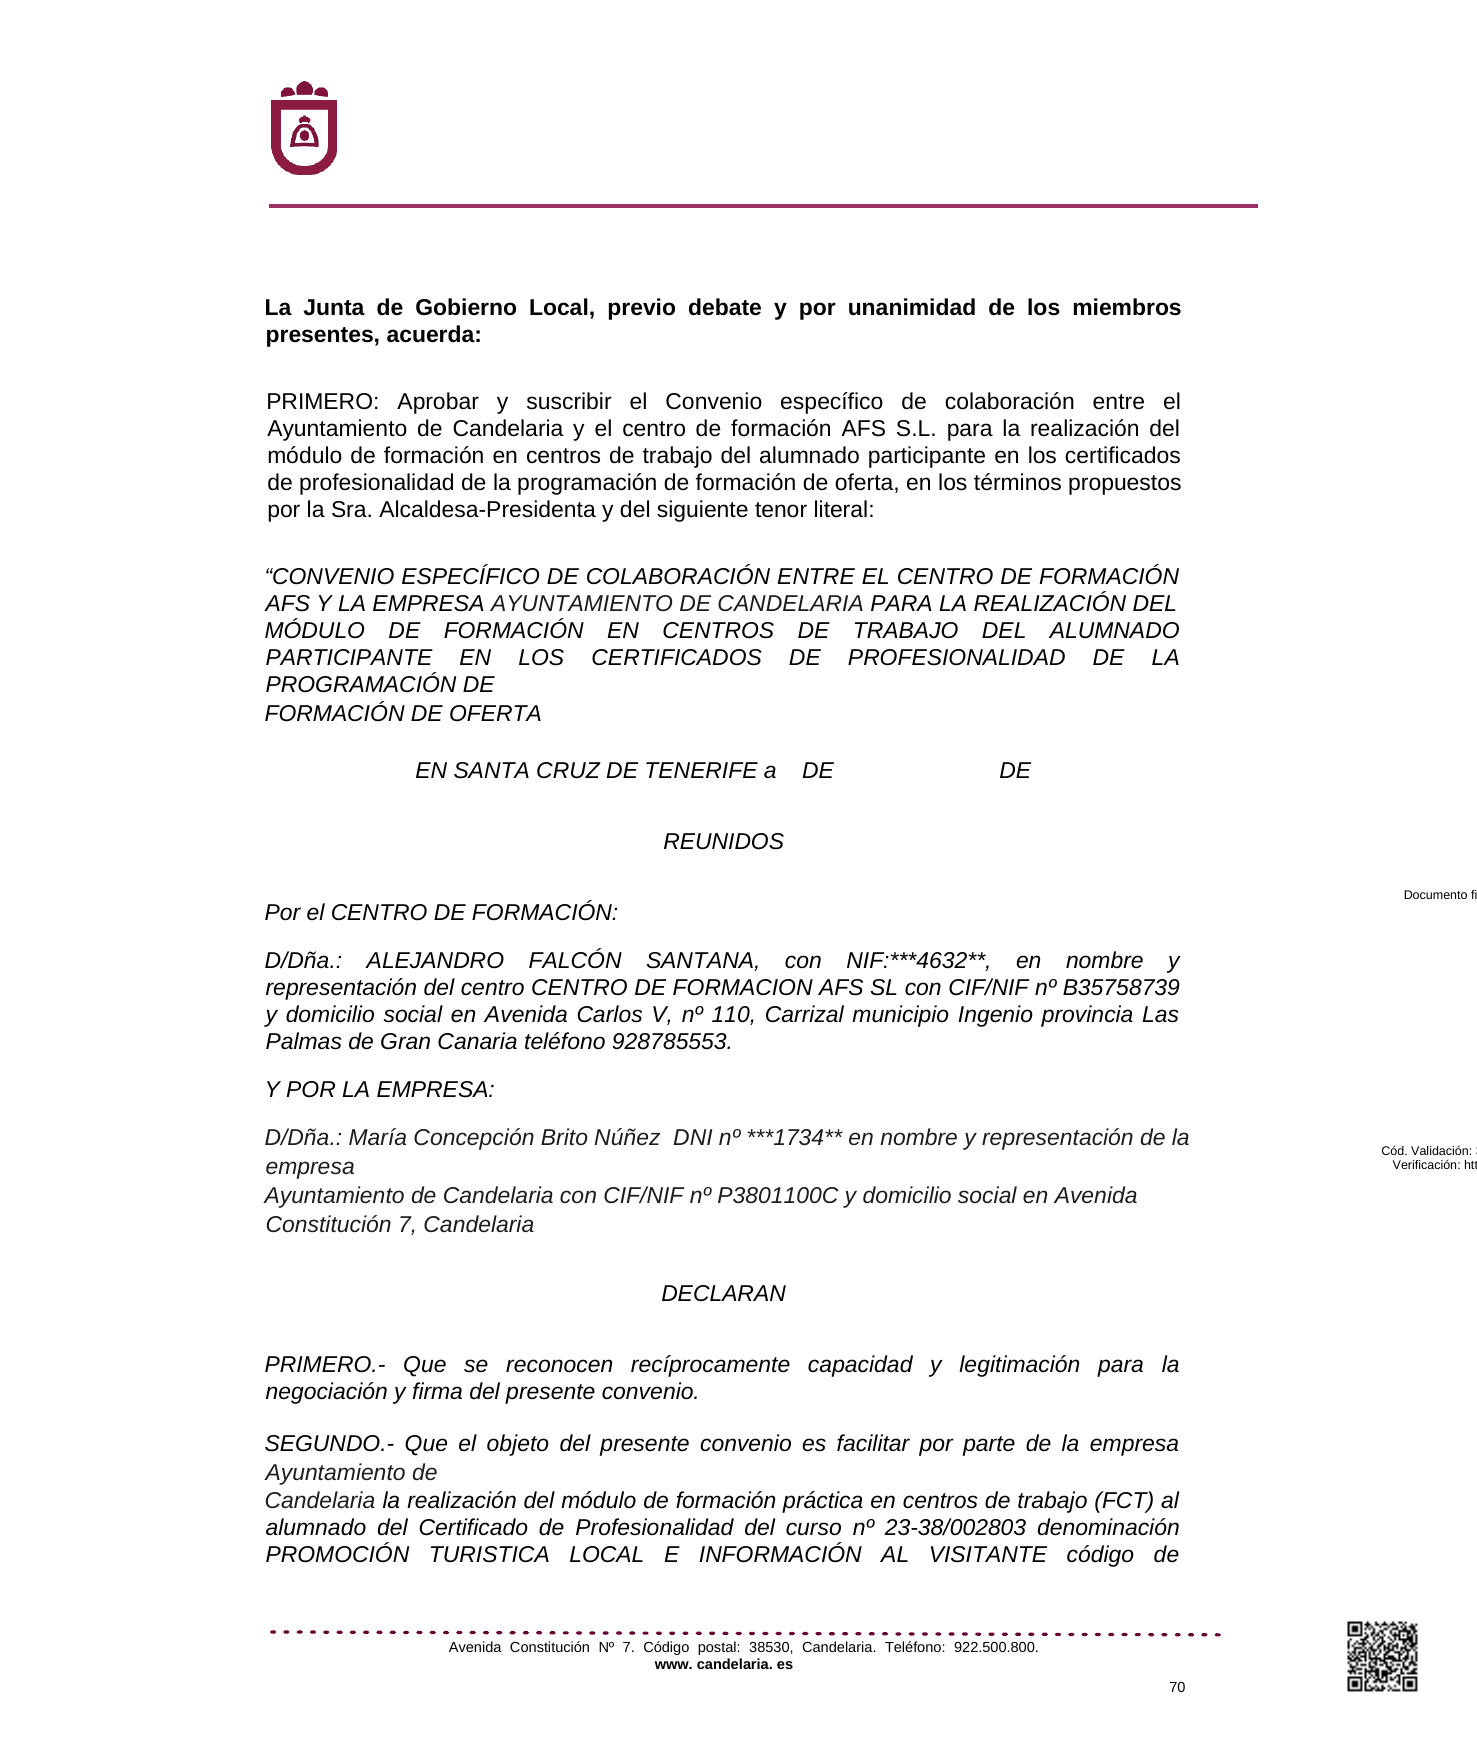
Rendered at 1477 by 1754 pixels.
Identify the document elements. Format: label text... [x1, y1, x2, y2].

text REUNIDOS [258, 828, 1189, 854]
text D/Dña.: ALEJANDRO FALCÓN SANTANA, con NIF:***4632**, en nombre y representación del centro CENTRO DE FORMACION AFS SL con CIF/NIF nº B35758739 y domicilio social en Avenida Carlos V, nº 110, Carrizal municipio Ingenio provincia Las Palmas de Gran Canaria teléfono 928785553. [264, 947, 1182, 1054]
text Ayuntamiento de Candelaria con CIF/NIF nº P3801100C y domicilio social en Avenida Constitución 7, Candelaria [264, 1182, 1205, 1238]
text “CONVENIO ESPECÍFICO DE COLABORACIÓN ENTRE EL CENTRO DE FORMACIÓN AFS Y LA EMPRESA AYUNTAMIENTO DE CANDELARIA PARA LA REALIZACIÓN DEL [264, 563, 1182, 616]
text La Junta de Gobierno Local, previo debate y por unanimidad de los miembros presentes, acuerda: [264, 294, 1183, 348]
text PRIMERO.- Que se reconocen recíprocamente capacidad y legitimación para la negociación y firma del presente convenio. [264, 1351, 1182, 1404]
picture [1346, 1620, 1420, 1694]
text PRIMERO: Aprobar y suscribir el Convenio específico de colaboración entre el Ayuntamiento de Candelaria y el centro de formación AFS S.L. para la realización del módulo de formación en centros de trabajo del alumnado participante en los certificados de profesionalidad de la programación de formación de oferta, en los términos propuestos por la Sra. Alcaldesa-Presidenta y del siguiente tenor literal: [266, 388, 1182, 522]
text Y POR LA EMPRESA: [264, 1076, 1182, 1102]
text EN SANTA CRUZ DE TENERIFE a DE DE [258, 757, 1189, 783]
text DECLARAN [258, 1279, 1189, 1306]
text FORMACIÓN DE OFERTA [264, 700, 1182, 726]
text MÓDULO DE FORMACIÓN EN CENTROS DE TRABAJO DEL ALUMNADO PARTICIPANTE EN LOS CERTIFICADOS DE PROFESIONALIDAD DE LA PROGRAMACIÓN DE [264, 617, 1182, 698]
picture [271, 81, 337, 175]
text SEGUNDO.- Que el objeto del presente convenio es facilitar por parte de la empresa Ayuntamiento de [264, 1430, 1182, 1486]
text Por el CENTRO DE FORMACIÓN: [264, 899, 1182, 925]
text D/Dña.: María Concepción Brito Núñez DNI nº ***1734** en nombre y representación de la empresa [264, 1124, 1205, 1179]
